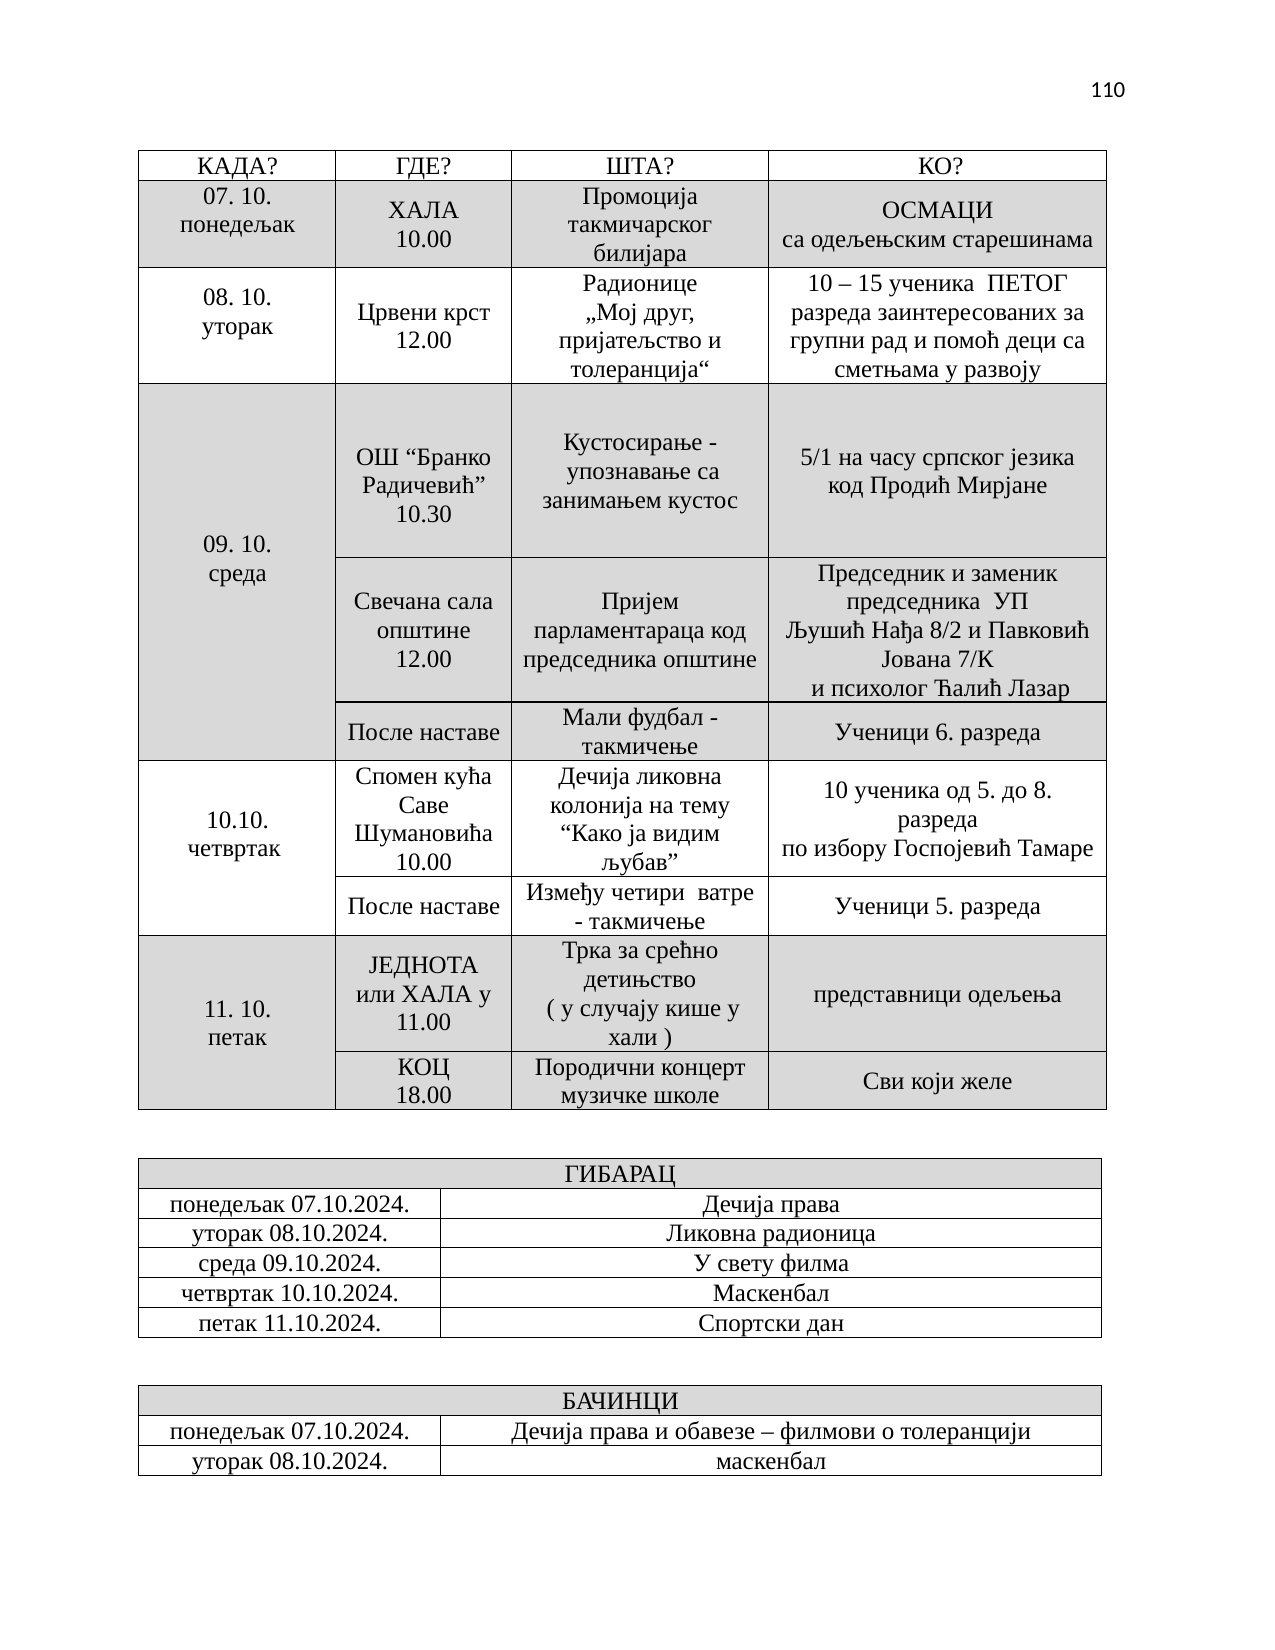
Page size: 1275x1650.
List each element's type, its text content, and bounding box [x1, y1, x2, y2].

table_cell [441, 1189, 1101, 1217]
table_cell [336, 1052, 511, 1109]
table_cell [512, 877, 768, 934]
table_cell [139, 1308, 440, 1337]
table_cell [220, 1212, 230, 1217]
table_cell 09. 10. среда [139, 384, 335, 760]
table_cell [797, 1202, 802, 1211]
table_header КО? [769, 151, 1106, 180]
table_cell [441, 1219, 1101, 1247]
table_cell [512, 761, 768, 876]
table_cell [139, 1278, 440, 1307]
table_cell 07. 10. понедељак [139, 181, 335, 267]
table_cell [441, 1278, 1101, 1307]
table_cell 10 – 15 ученика ПЕТОГ разреда заинтересованих за групни рад и помоћ деци са сметњама у развоју [769, 268, 1106, 383]
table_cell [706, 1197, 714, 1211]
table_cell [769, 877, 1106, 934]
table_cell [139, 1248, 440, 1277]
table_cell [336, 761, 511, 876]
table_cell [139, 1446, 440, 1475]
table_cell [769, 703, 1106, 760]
table_header ГДЕ? [336, 151, 511, 180]
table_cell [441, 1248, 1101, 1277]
table_cell ОСМАЦИ са одељењским старешинама [769, 181, 1106, 267]
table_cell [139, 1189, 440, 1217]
table_cell Кустосирање - упознавање са занимањем кустос [512, 384, 768, 557]
table_cell Радионице „Мој друг, пријатељство и толеранција“ [512, 268, 768, 383]
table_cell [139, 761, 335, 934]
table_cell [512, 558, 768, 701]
table_cell Свечана сала општине 12.00 [336, 558, 511, 701]
table_cell Црвени крст 12.00 [336, 268, 511, 383]
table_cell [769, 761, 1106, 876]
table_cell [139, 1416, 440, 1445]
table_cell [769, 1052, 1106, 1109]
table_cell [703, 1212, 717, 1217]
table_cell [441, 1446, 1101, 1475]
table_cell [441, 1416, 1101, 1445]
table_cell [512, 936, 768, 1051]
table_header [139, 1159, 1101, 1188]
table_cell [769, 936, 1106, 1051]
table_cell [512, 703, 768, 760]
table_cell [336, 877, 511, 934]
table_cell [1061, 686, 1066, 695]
table_cell ХАЛА 10.00 [336, 181, 511, 267]
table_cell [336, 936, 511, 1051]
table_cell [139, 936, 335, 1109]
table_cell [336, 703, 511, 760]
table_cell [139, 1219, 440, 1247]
table_cell Промоција такмичарског билијара [512, 181, 768, 267]
table_header КАДА? [139, 151, 335, 180]
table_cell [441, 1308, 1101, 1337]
table_cell 08. 10. уторак [139, 268, 335, 383]
table_header ШТА? [512, 151, 768, 180]
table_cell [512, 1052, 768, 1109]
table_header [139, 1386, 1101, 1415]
table_cell ОШ “Бранко Радичевић” 10.30 [336, 384, 511, 557]
table_cell 5/1 на часу српског језика код Продић Мирјане [769, 384, 1106, 557]
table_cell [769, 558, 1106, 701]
